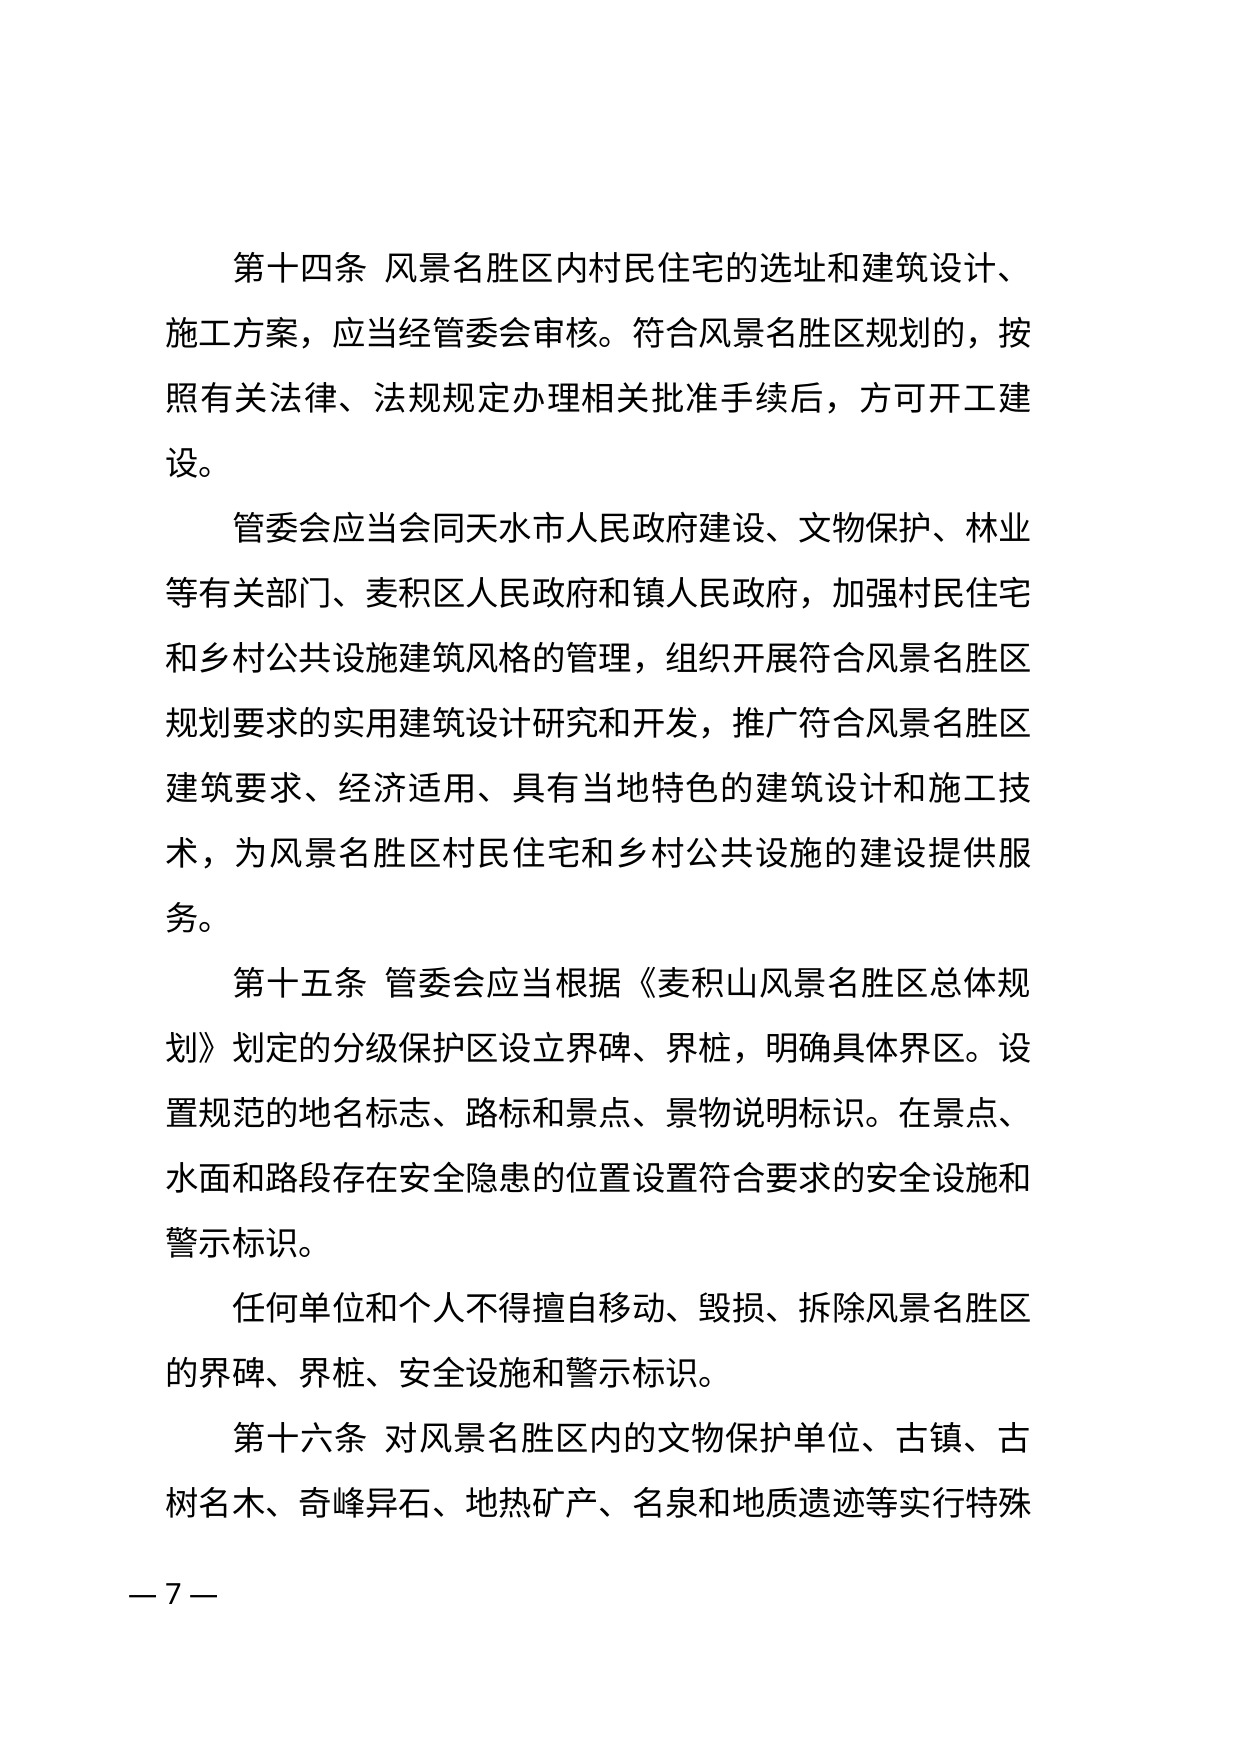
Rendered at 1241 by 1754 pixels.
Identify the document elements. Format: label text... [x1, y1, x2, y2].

text 第十四条 风景名胜区内村民住宅的选址和建筑设计、施工方案，应当经管委会审核。符合风景名胜区规划的，按照有关法律、法规规定办理相关批准手续后，方可开工建设。 [165, 233, 1032, 493]
text 任何单位和个人不得擅自移动、毁损、拆除风景名胜区的界碑、界桩、安全设施和警示标识。 [165, 1273, 1032, 1403]
text 第十五条 管委会应当根据《麦积山风景名胜区总体规划》划定的分级保护区设立界碑、界桩，明确具体界区。设置规范的地名标志、路标和景点、景物说明标识。在景点、水面和路段存在安全隐患的位置设置符合要求的安全设施和警示标识。 [165, 948, 1032, 1273]
text 管委会应当会同天水市人民政府建设、文物保护、林业等有关部门、麦积区人民政府和镇人民政府，加强村民住宅和乡村公共设施建筑风格的管理，组织开展符合风景名胜区规划要求的实用建筑设计研究和开发，推广符合风景名胜区建筑要求、经济适用、具有当地特色的建筑设计和施工技术，为风景名胜区村民住宅和乡村公共设施的建设提供服务。 [165, 493, 1032, 948]
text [165, 1403, 1032, 1533]
